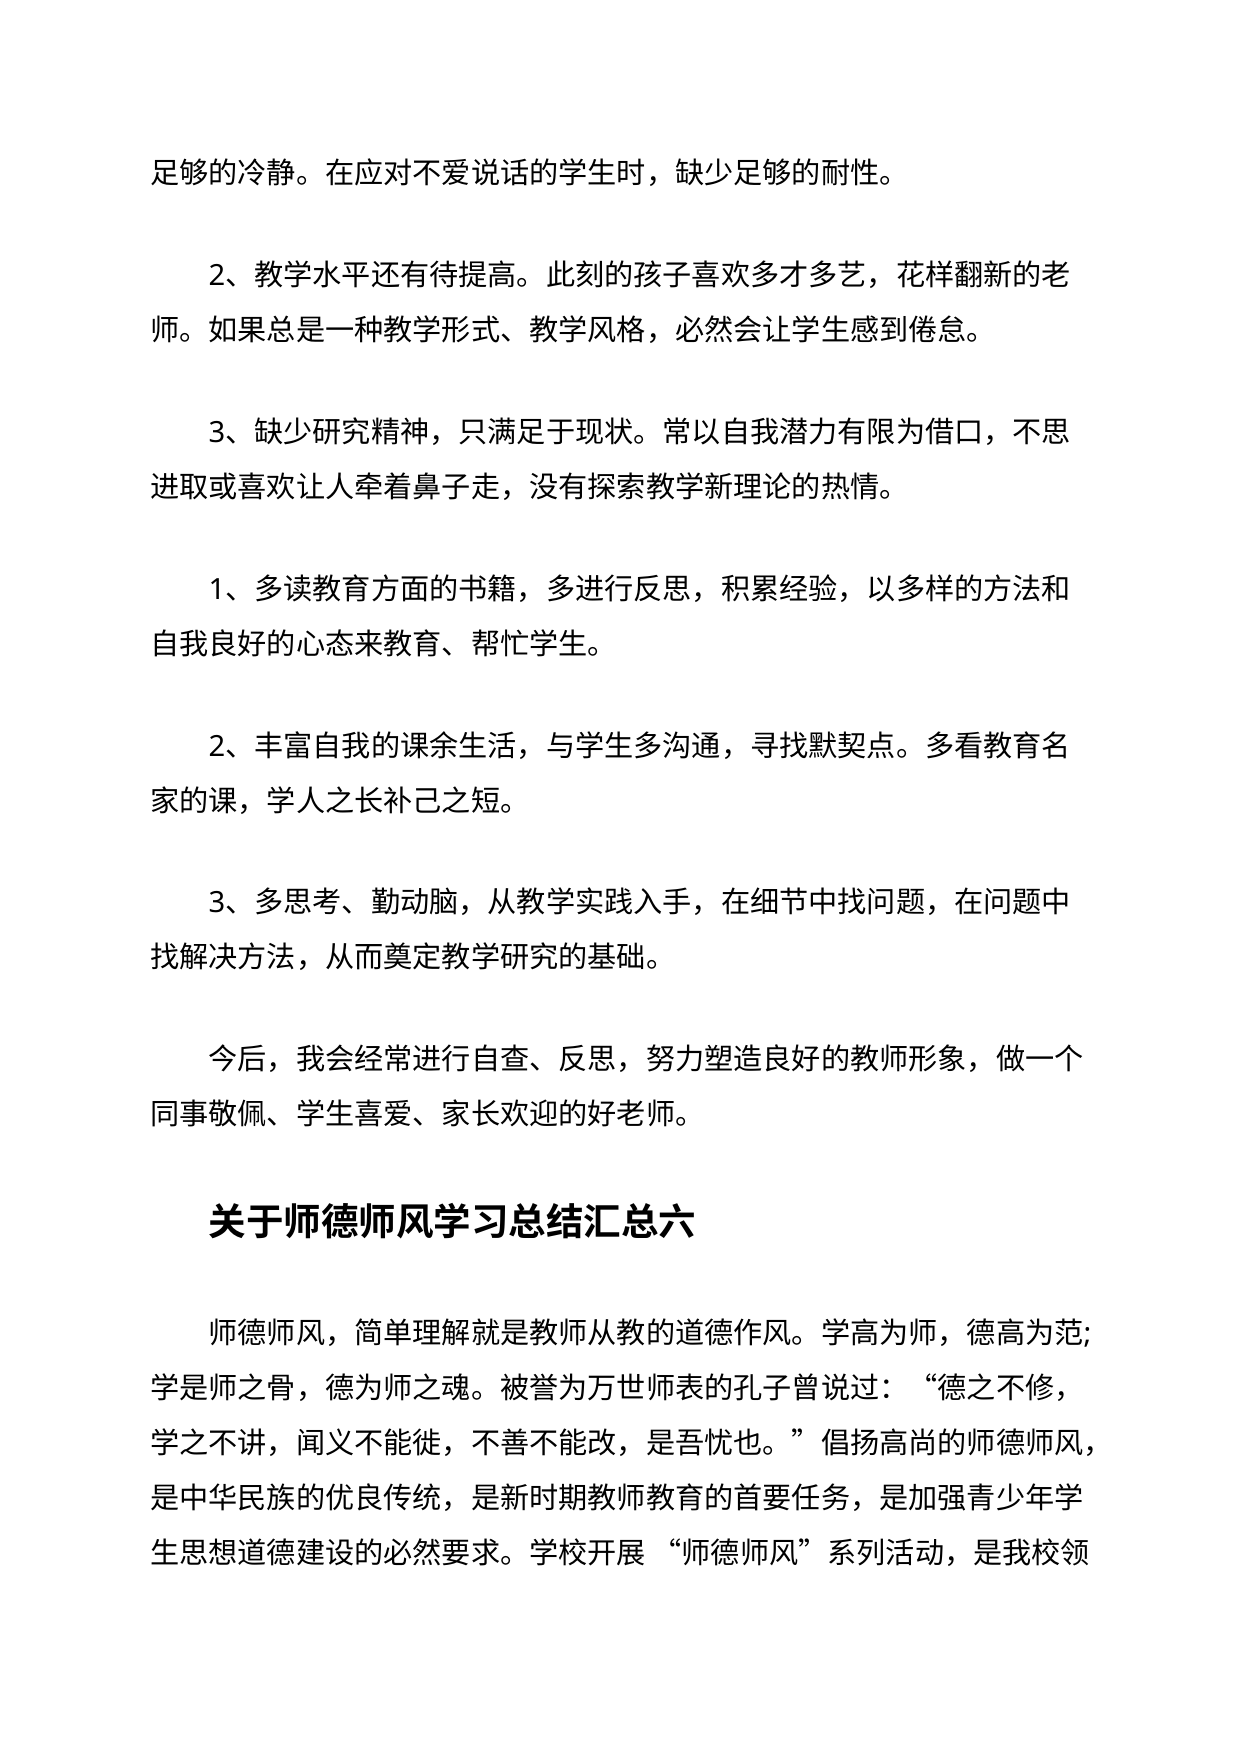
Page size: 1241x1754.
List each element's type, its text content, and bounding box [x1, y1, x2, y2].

text 2、丰富自我的课余生活，与学生多沟通，寻找默契点。多看教育名家的课，学人之长补己之短。 [150, 722, 1090, 819]
text 今后，我会经常进行自查、反思，努力塑造良好的教师形象，做一个同事敬佩、学生喜爱、家长欢迎的好老师。 [150, 1036, 1090, 1133]
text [150, 1310, 1090, 1572]
text 1、多读教育方面的书籍，多进行反思，积累经验，以多样的方法和自我良好的心态来教育、帮忙学生。 [150, 565, 1090, 663]
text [150, 150, 1090, 192]
text 2、教学水平还有待提高。此刻的孩子喜欢多才多艺，花样翻新的老师。如果总是一种教学形式、教学风格，必然会让学生感到倦怠。 [150, 252, 1090, 349]
text 3、缺少研究精神，只满足于现状。常以自我潜力有限为借口，不思进取或喜欢让人牵着鼻子走，没有探索教学新理论的热情。 [150, 408, 1090, 506]
text 3、多思考、勤动脑，从教学实践入手，在细节中找问题，在问题中找解决方法，从而奠定教学研究的基础。 [150, 879, 1090, 976]
text 关于师德师风学习总结汇总六 [150, 1192, 1090, 1247]
